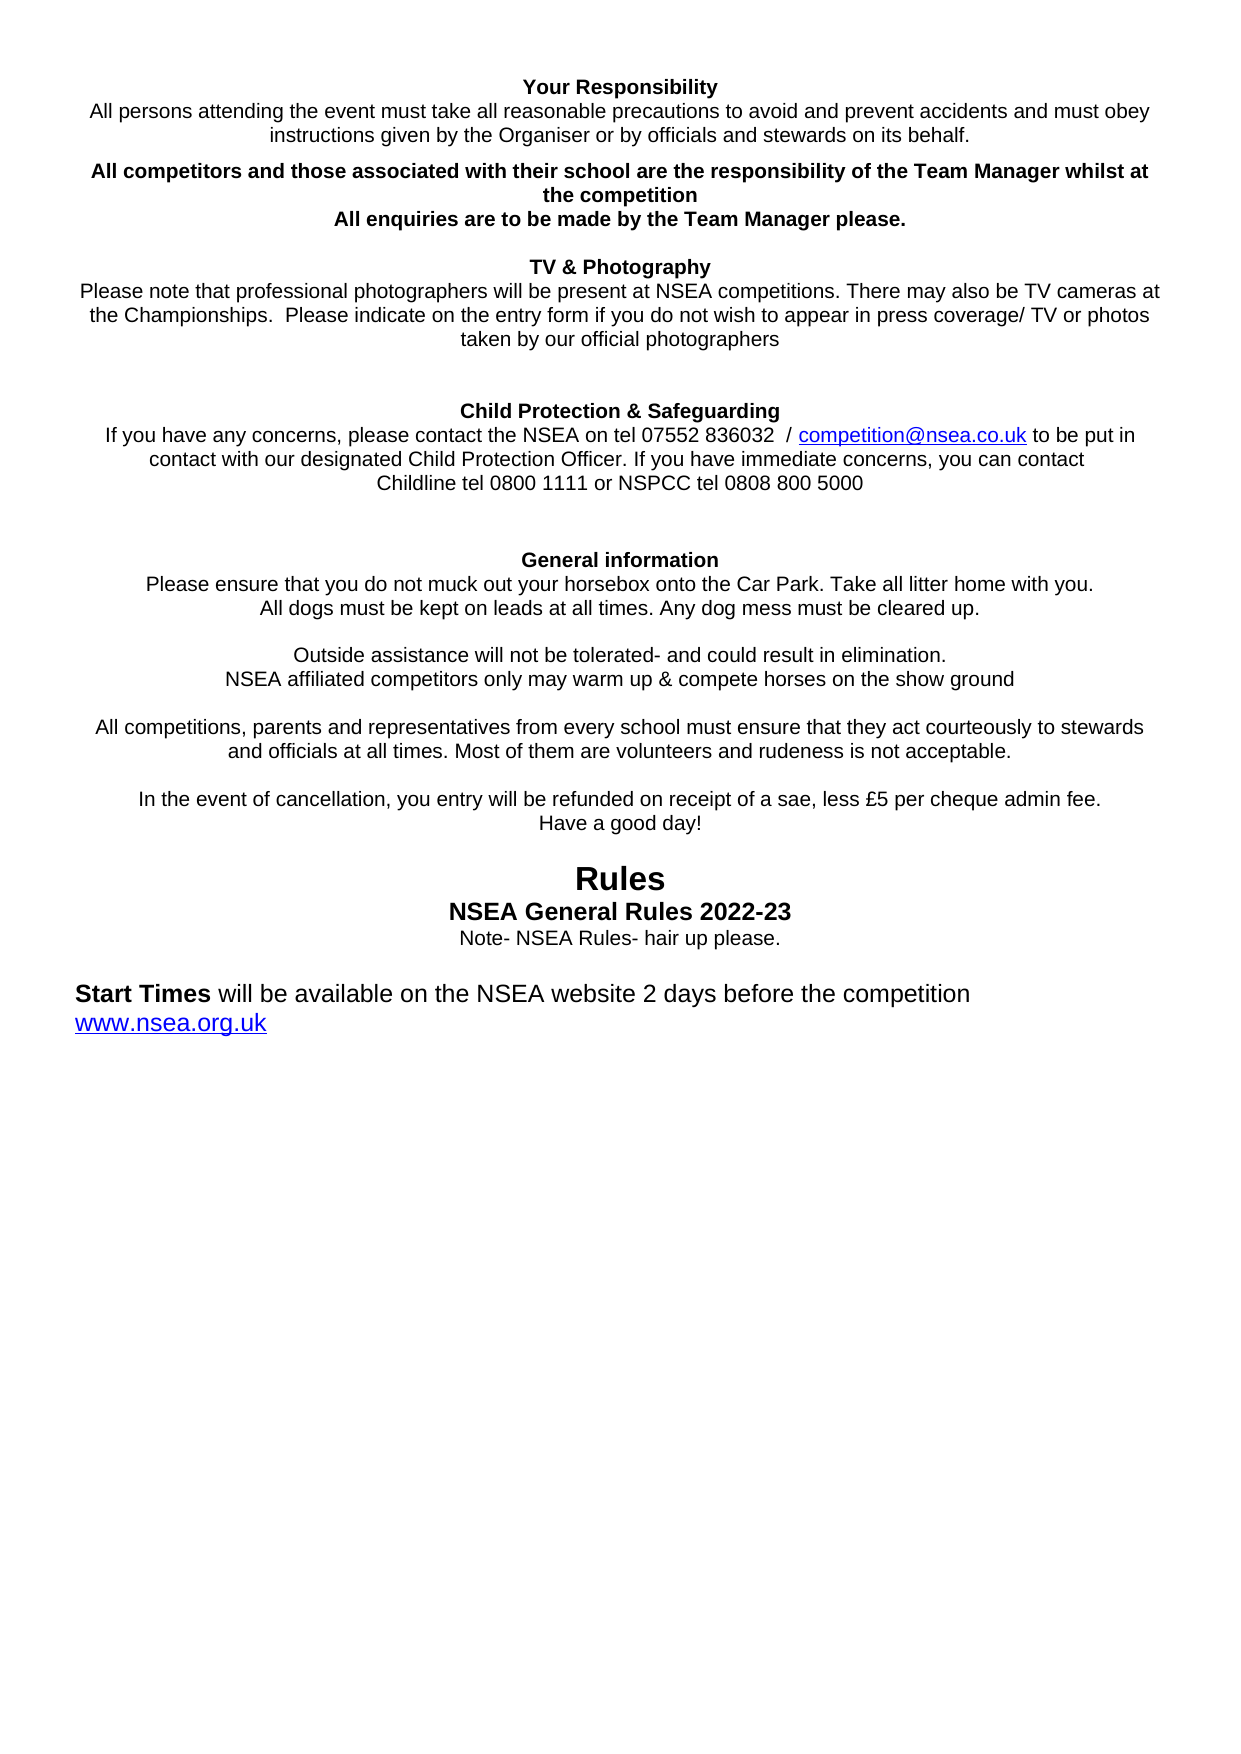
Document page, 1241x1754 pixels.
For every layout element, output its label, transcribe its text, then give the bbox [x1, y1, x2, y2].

text General information [75, 547, 1165, 571]
text NSEA General Rules 2022-23 [75, 897, 1165, 926]
text Have a good day! [75, 811, 1165, 835]
text All enquiries are to be made by the Team Manager please. [75, 207, 1165, 231]
text Child Protection & Safeguarding If you have any concerns, please contact the NSEA on tel 07552 836032 / competition@nsea.co.uk to be put in contact with our designated Child Protection Officer. If you have immediate concerns, you can contact Childline tel 0800 1111 or NSPCC tel 0808 800 5000 [75, 399, 1165, 495]
text NSEA affiliated competitors only may warm up & compete horses on the show ground [75, 667, 1165, 691]
text Rules [75, 859, 1165, 897]
text All dogs must be kept on leads at all times. Any dog mess must be cleared up. [75, 595, 1165, 619]
text In the event of cancellation, you entry will be refunded on receipt of a sae, less £5 per cheque admin fee. [75, 787, 1165, 811]
text Note- NSEA Rules- hair up please. [75, 926, 1165, 950]
text All competitions, parents and representatives from every school must ensure that they act courteously to stewards and officials at all times. Most of them are volunteers and rudeness is not acceptable. [75, 715, 1165, 763]
text Please ensure that you do not muck out your horsebox onto the Car Park. Take all litter home with you. [75, 571, 1165, 595]
text Your Responsibility All persons attending the event must take all reasonable precautions to avoid and prevent accidents and must obey instructions given by the Organiser or by officials and stewards on its behalf. [75, 75, 1165, 147]
text All competitors and those associated with their school are the responsibility of the Team Manager whilst at the competition [75, 159, 1165, 207]
text Start Times will be available on the NSEA website 2 days before the competition www.nsea.org.uk [75, 979, 1165, 1036]
text Outside assistance will not be tolerated- and could result in elimination. [75, 643, 1165, 667]
text TV & Photography Please note that professional photographers will be present at NSEA competitions. There may also be TV cameras at the Championships. Please indicate on the entry form if you do not wish to appear in press coverage/ TV or photos taken by our official photographers [75, 255, 1165, 351]
